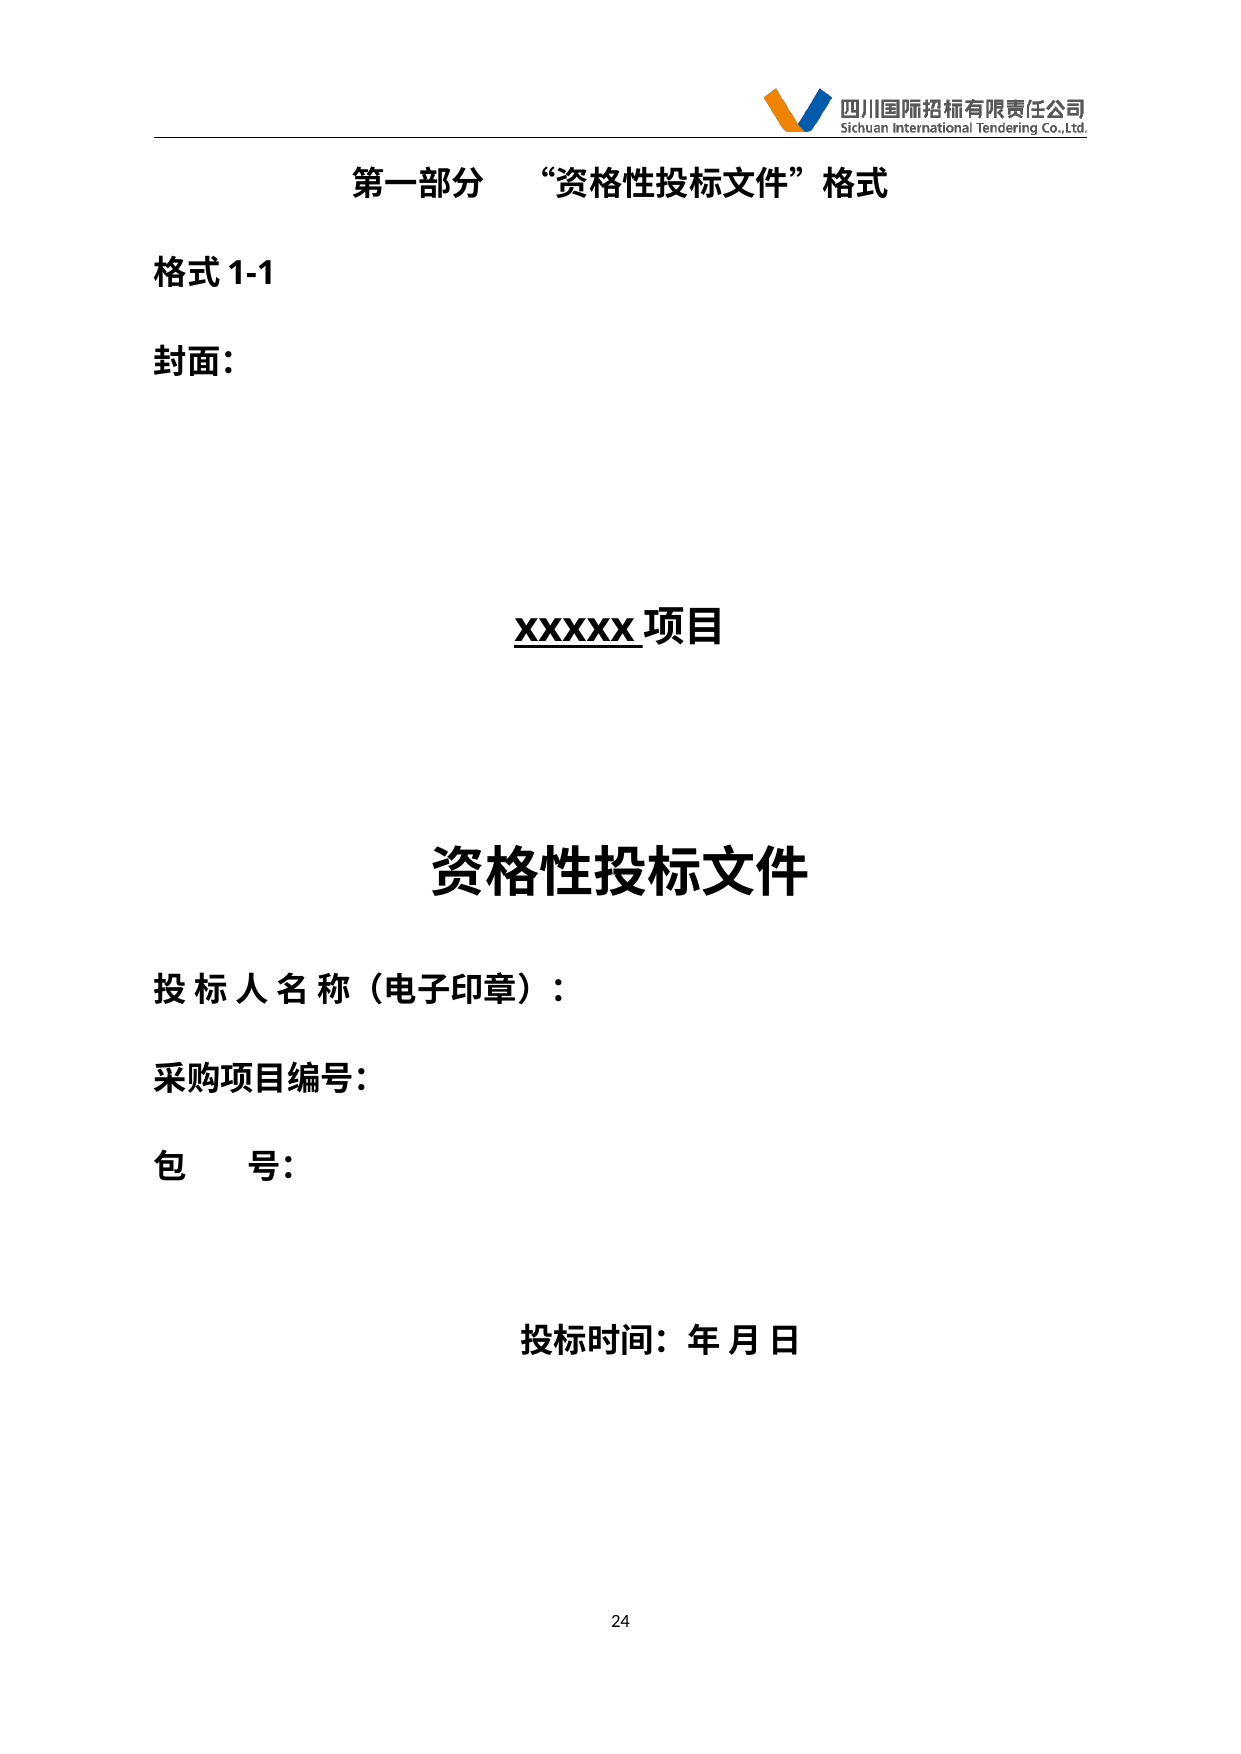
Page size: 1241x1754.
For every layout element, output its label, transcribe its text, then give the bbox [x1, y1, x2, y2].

text 包 号： [153, 1140, 1087, 1188]
picture [763, 88, 1087, 135]
text 投 标 人 名 称（电子印章）： [153, 962, 1087, 1011]
text 资格性投标文件 [153, 828, 1087, 907]
text xxxxx项目 [153, 593, 1087, 654]
text 封面： [153, 335, 1087, 383]
text 第一部分 “资格性投标文件”格式 [153, 157, 1087, 205]
text 投标时间：年 月 日 [153, 1314, 1087, 1362]
text 格式1-1 [153, 246, 1087, 294]
text 采购项目编号： [153, 1051, 1087, 1099]
